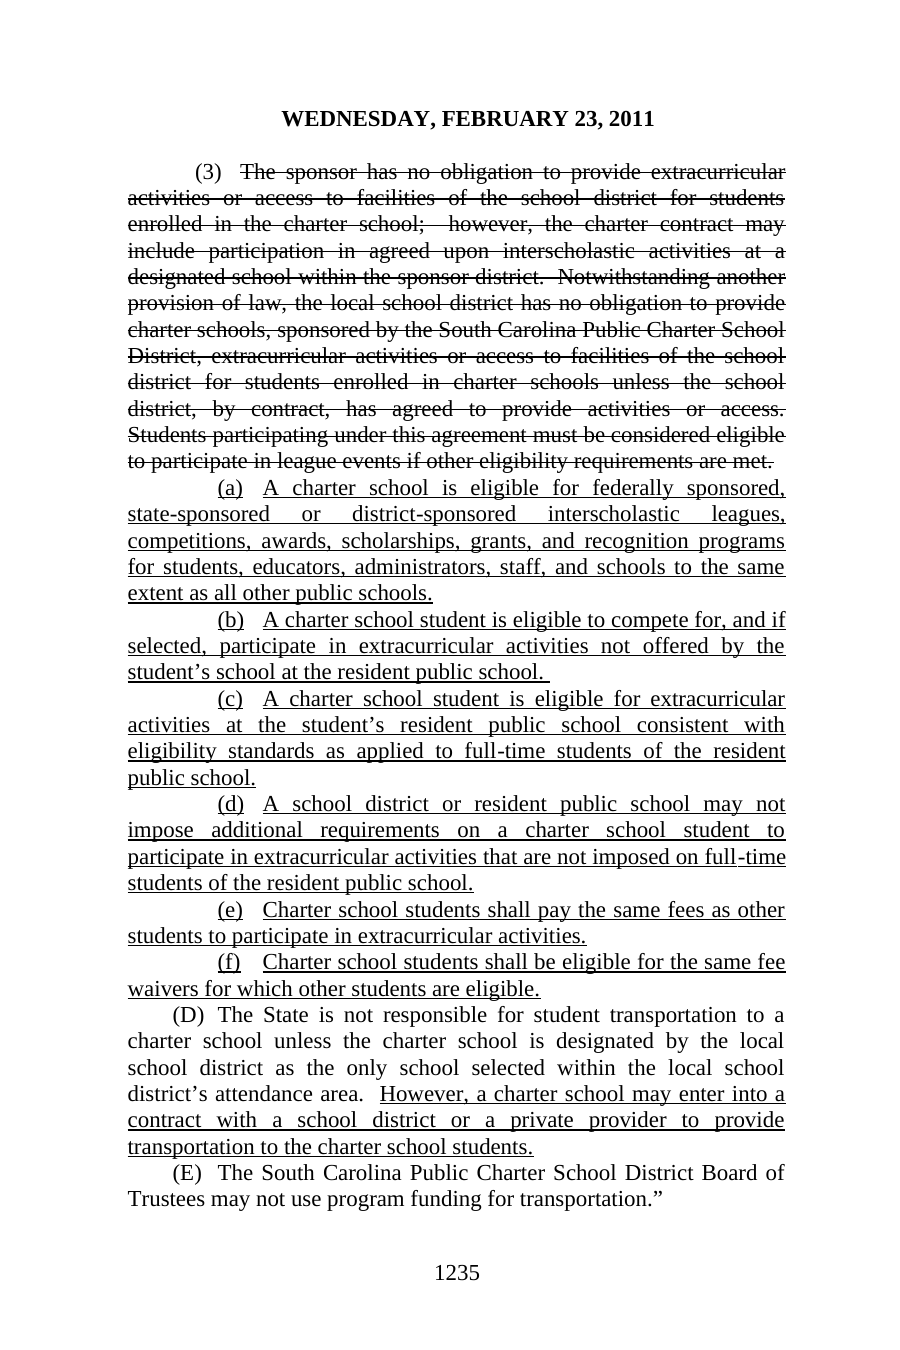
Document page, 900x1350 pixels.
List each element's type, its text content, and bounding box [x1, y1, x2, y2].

text (D) The State is not responsible for student transportation to a charter school unless the charter school is designated by the local school district as the only school selected within the local school district’s attendance area. However, a charter school may enter into a contract with a school district or a private provider to provide transportation to the charter school students. [127, 1001, 786, 1159]
text (d) A school district or resident public school may not impose additional requirements on a charter school student to participate in extracurricular activities that are not imposed on full-time students of the resident public school. [127, 840, 786, 866]
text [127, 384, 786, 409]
text (E) The South Carolina Public Charter School District Board of Trustees may not use program funding for transportation.” [127, 1159, 786, 1212]
text (f) Charter school students shall be eligible for the same fee waivers for which other students are eligible. [127, 948, 786, 1001]
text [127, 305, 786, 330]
text (c) A charter school student is eligible for extracurricular activities at the student’s resident public school consistent with eligibility standards as applied to full-time students of the resident public school. [127, 735, 786, 760]
text (c) A charter school student is eligible for extracurricular activities at the student’s resident public school consistent with eligibility standards as applied to full-time students of the resident public school. [127, 685, 786, 734]
text (d) A school district or resident public school may not impose additional requirements on a charter school student to participate in extracurricular activities that are not imposed on full-time students of the resident public school. [127, 790, 786, 839]
text (b) A charter school student is eligible to compete for, and if selected, participate in extracurricular activities not offered by the student’s school at the resident public school. [127, 606, 786, 655]
text (d) A school district or resident public school may not impose additional requirements on a charter school student to participate in extracurricular activities that are not imposed on full-time students of the resident public school. [127, 867, 786, 896]
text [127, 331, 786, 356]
text (b) A charter school student is eligible to compete for, and if selected, participate in extracurricular activities not offered by the student’s school at the resident public school. [127, 656, 786, 685]
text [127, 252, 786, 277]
text (a) A charter school is eligible for federally sponsored, state-sponsored or district-sponsored interscholastic leagues, competitions, awards, scholarships, grants, and recognition programs for students, educators, administrators, staff, and schools to the same extent as all other public schools. [127, 474, 786, 523]
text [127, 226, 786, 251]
text (e) Charter school students shall pay the same fees as other students to participate in extracurricular activities. [127, 896, 786, 948]
text (a) A charter school is eligible for federally sponsored, state-sponsored or district-sponsored interscholastic leagues, competitions, awards, scholarships, grants, and recognition programs for students, educators, administrators, staff, and schools to the same extent as all other public schools. [127, 577, 786, 606]
text (c) A charter school student is eligible for extracurricular activities at the student’s resident public school consistent with eligibility standards as applied to full-time students of the resident public school. [127, 761, 786, 790]
